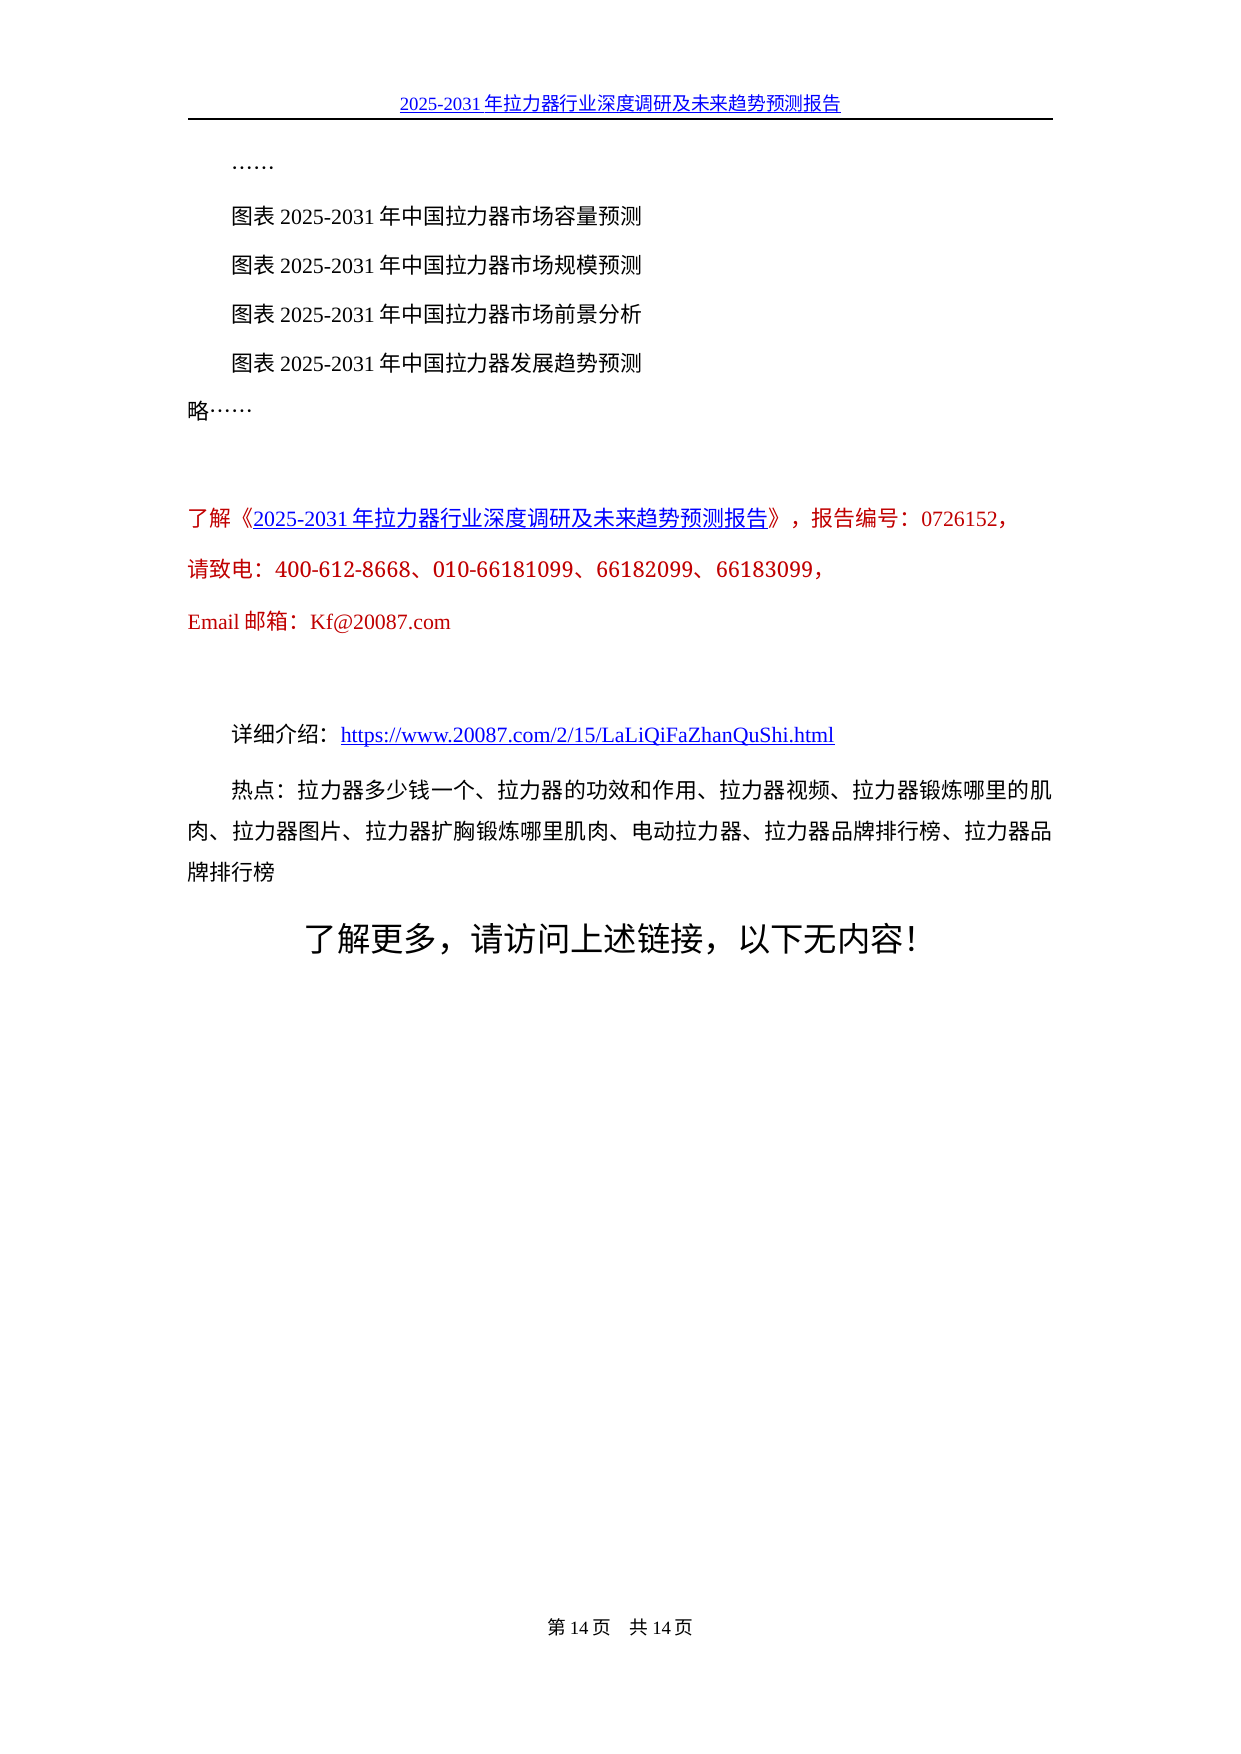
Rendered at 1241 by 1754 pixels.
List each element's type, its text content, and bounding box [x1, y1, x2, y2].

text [187, 150, 1053, 426]
text 了解《2025-2031年拉力器行业深度调研及未来趋势预测报告》，报告编号：0726152， [187, 500, 1053, 533]
text 热点：拉力器多少钱一个、拉力器的功效和作用、拉力器视频、拉力器锻炼哪里的肌肉、拉力器图片、拉力器扩胸锻炼哪里肌肉、电动拉力器、拉力器品牌排行榜、拉力器品牌排行榜 [187, 773, 1053, 887]
text 详细介绍：https://www.20087.com/2/15/LaLiQiFaZhanQuShi.html [187, 716, 1053, 749]
text 请致电：400-612-8668、010-66181099、66182099、66183099， [187, 552, 1053, 584]
title 了解更多，请访问上述链接，以下无内容！ [187, 904, 1053, 969]
text Email邮箱：Kf@20087.com [187, 603, 1053, 636]
